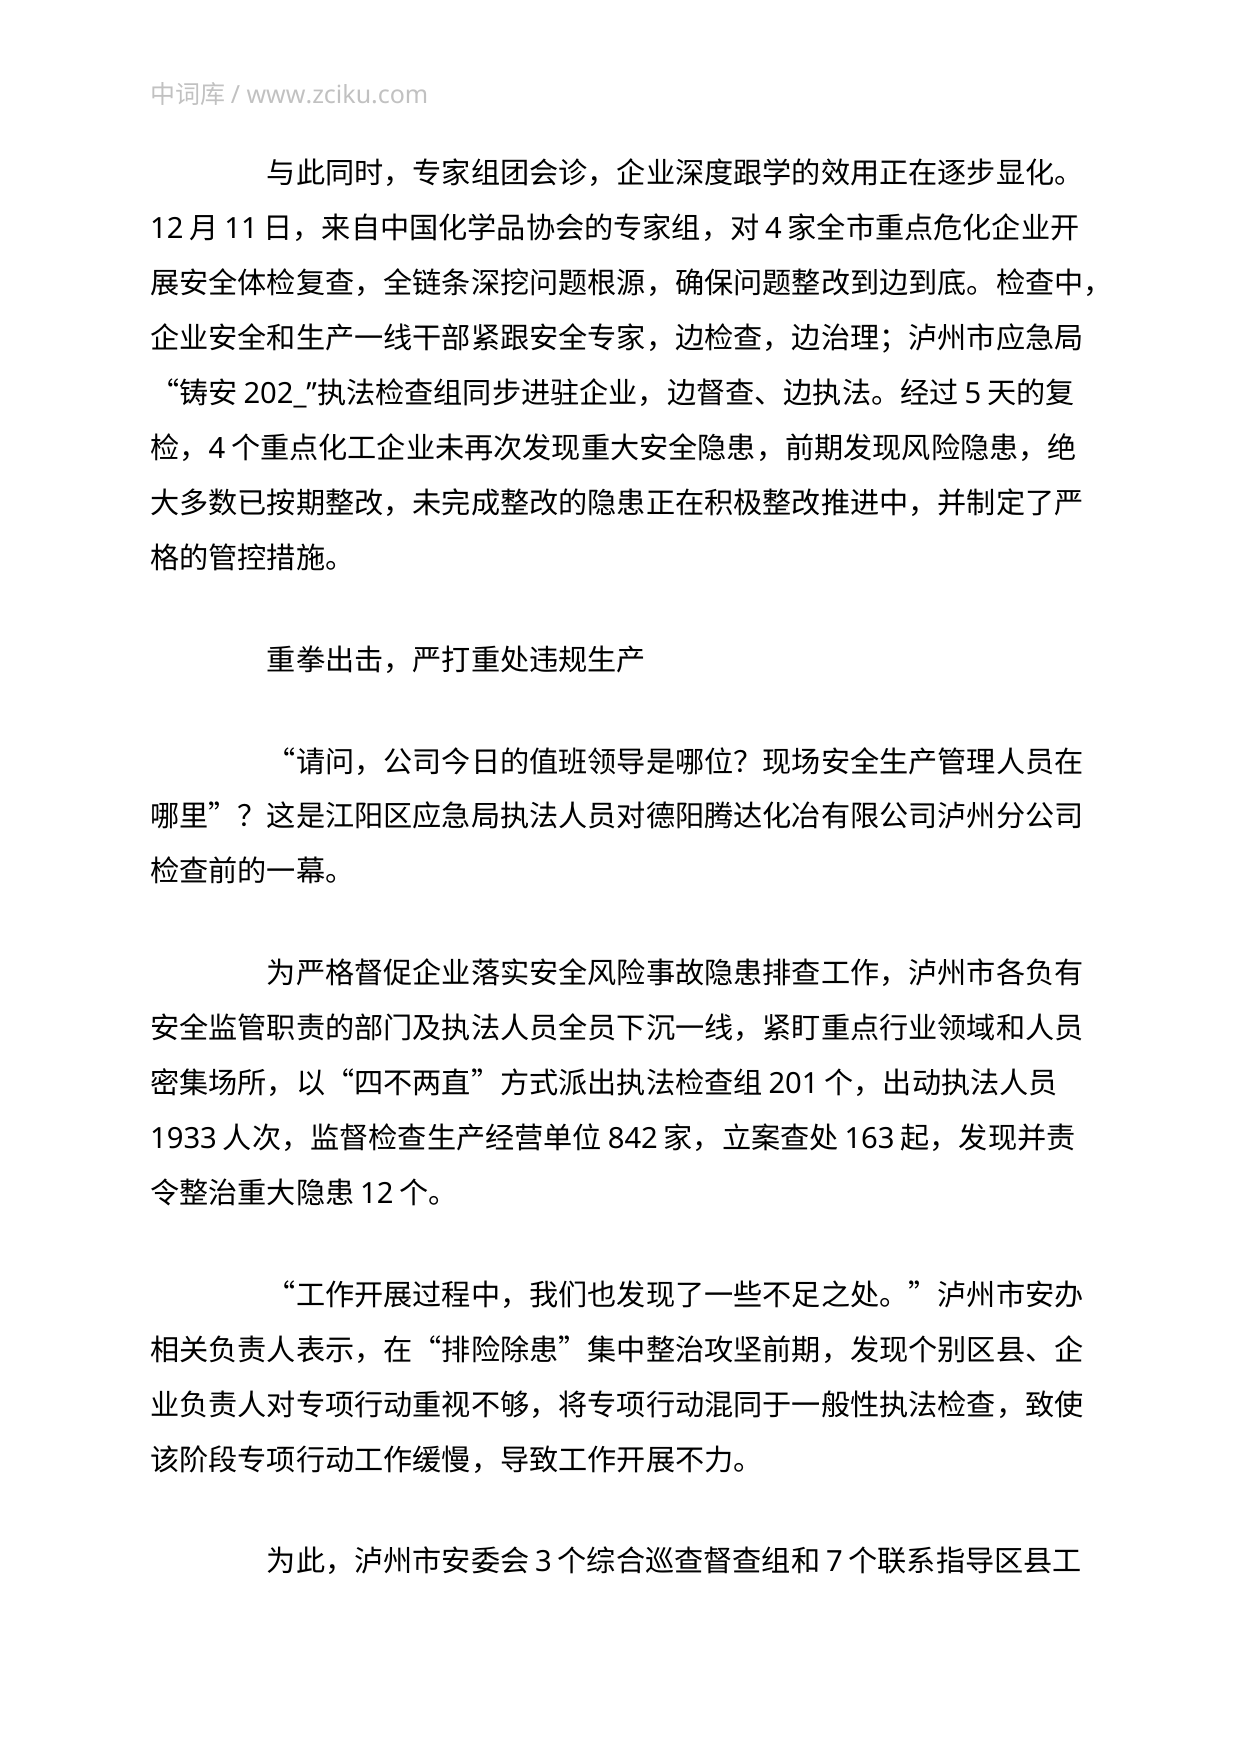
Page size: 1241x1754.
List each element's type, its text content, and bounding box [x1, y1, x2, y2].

text 与此同时，专家组团会诊，企业深度跟学的效用正在逐步显化。12月11日，来自中国化学品协会的专家组，对4家全市重点危化企业开展安全体检复查，全链条深挖问题根源，确保问题整改到边到底。检查中，企业安全和生产一线干部紧跟安全专家，边检查，边治理；泸州市应急局“铸安202_”执法检查组同步进驻企业，边督查、边执法。经过5天的复检，4个重点化工企业未再次发现重大安全隐患，前期发现风险隐患，绝大多数已按期整改，未完成整改的隐患正在积极整改推进中，并制定了严格的管控措施。 [150, 150, 1090, 577]
text 重拳出击，严打重处违规生产 [150, 636, 1090, 679]
text “请问，公司今日的值班领导是哪位？现场安全生产管理人员在哪里”？这是江阳区应急局执法人员对德阳腾达化冶有限公司泸州分公司检查前的一幕。 [150, 738, 1090, 890]
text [150, 1538, 1090, 1580]
text “工作开展过程中，我们也发现了一些不足之处。”泸州市安办相关负责人表示，在“排险除患”集中整治攻坚前期，发现个别区县、企业负责人对专项行动重视不够，将专项行动混同于一般性执法检查，致使该阶段专项行动工作缓慢，导致工作开展不力。 [150, 1271, 1090, 1478]
text 为严格督促企业落实安全风险事故隐患排查工作，泸州市各负有安全监管职责的部门及执法人员全员下沉一线，紧盯重点行业领域和人员密集场所，以“四不两直”方式派出执法检查组201个，出动执法人员1933人次，监督检查生产经营单位842家，立案查处163起，发现并责令整治重大隐患12个。 [150, 950, 1090, 1212]
